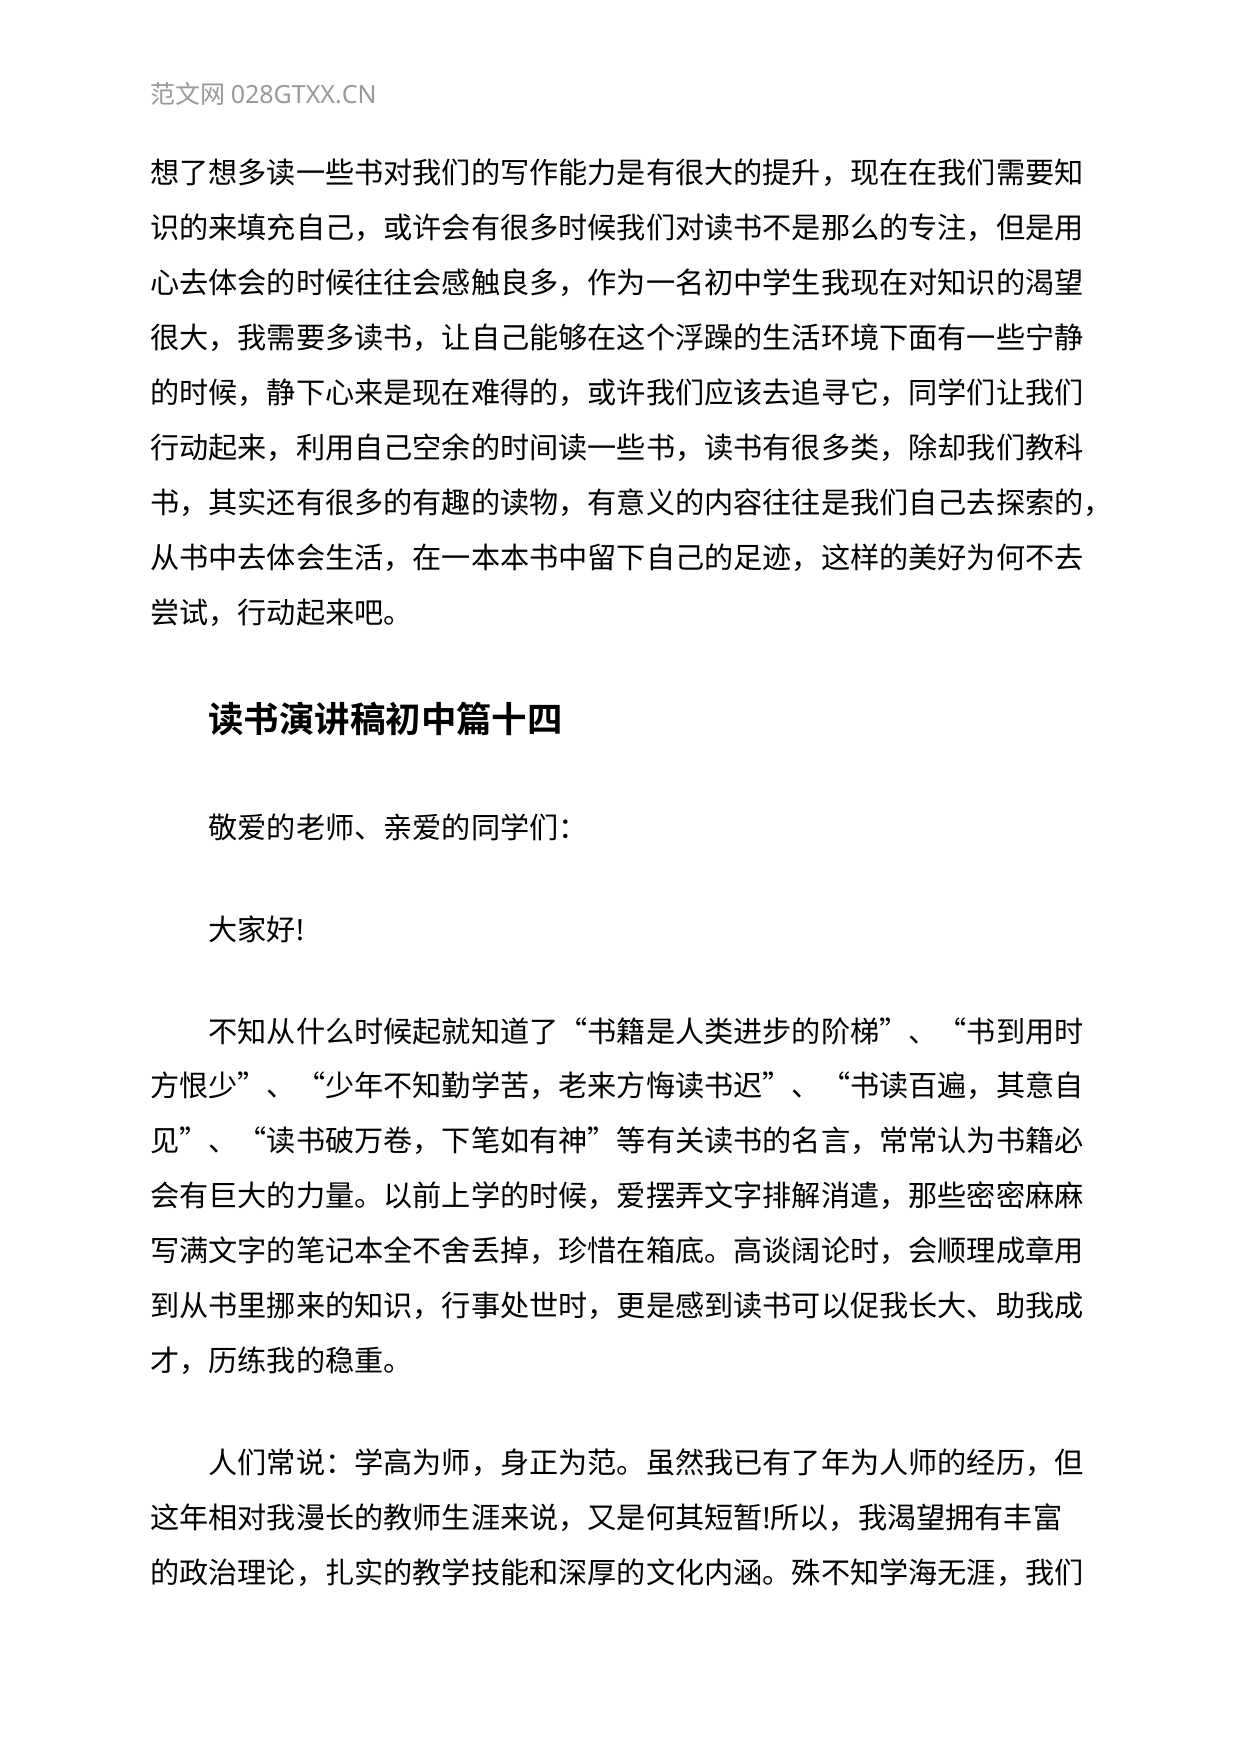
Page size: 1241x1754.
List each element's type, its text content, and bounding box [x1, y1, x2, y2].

text 不知从什么时候起就知道了“书籍是人类进步的阶梯”、“书到用时方恨少”、“少年不知勤学苦，老来方悔读书迟”、“书读百遍，其意自见”、“读书破万卷，下笔如有神”等有关读书的名言，常常认为书籍必会有巨大的力量。以前上学的时候，爱摆弄文字排解消遣，那些密密麻麻写满文字的笔记本全不舍丢掉，珍惜在箱底。高谈阔论时，会顺理成章用到从书里挪来的知识，行事处世时，更是感到读书可以促我长大、助我成才，历练我的稳重。 [150, 1008, 1090, 1380]
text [150, 1439, 1090, 1591]
text 读书演讲稿初中篇十四 [150, 691, 1090, 742]
text 敬爱的老师、亲爱的同学们： [150, 804, 1090, 847]
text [150, 150, 1090, 631]
text 大家好! [150, 906, 1090, 948]
